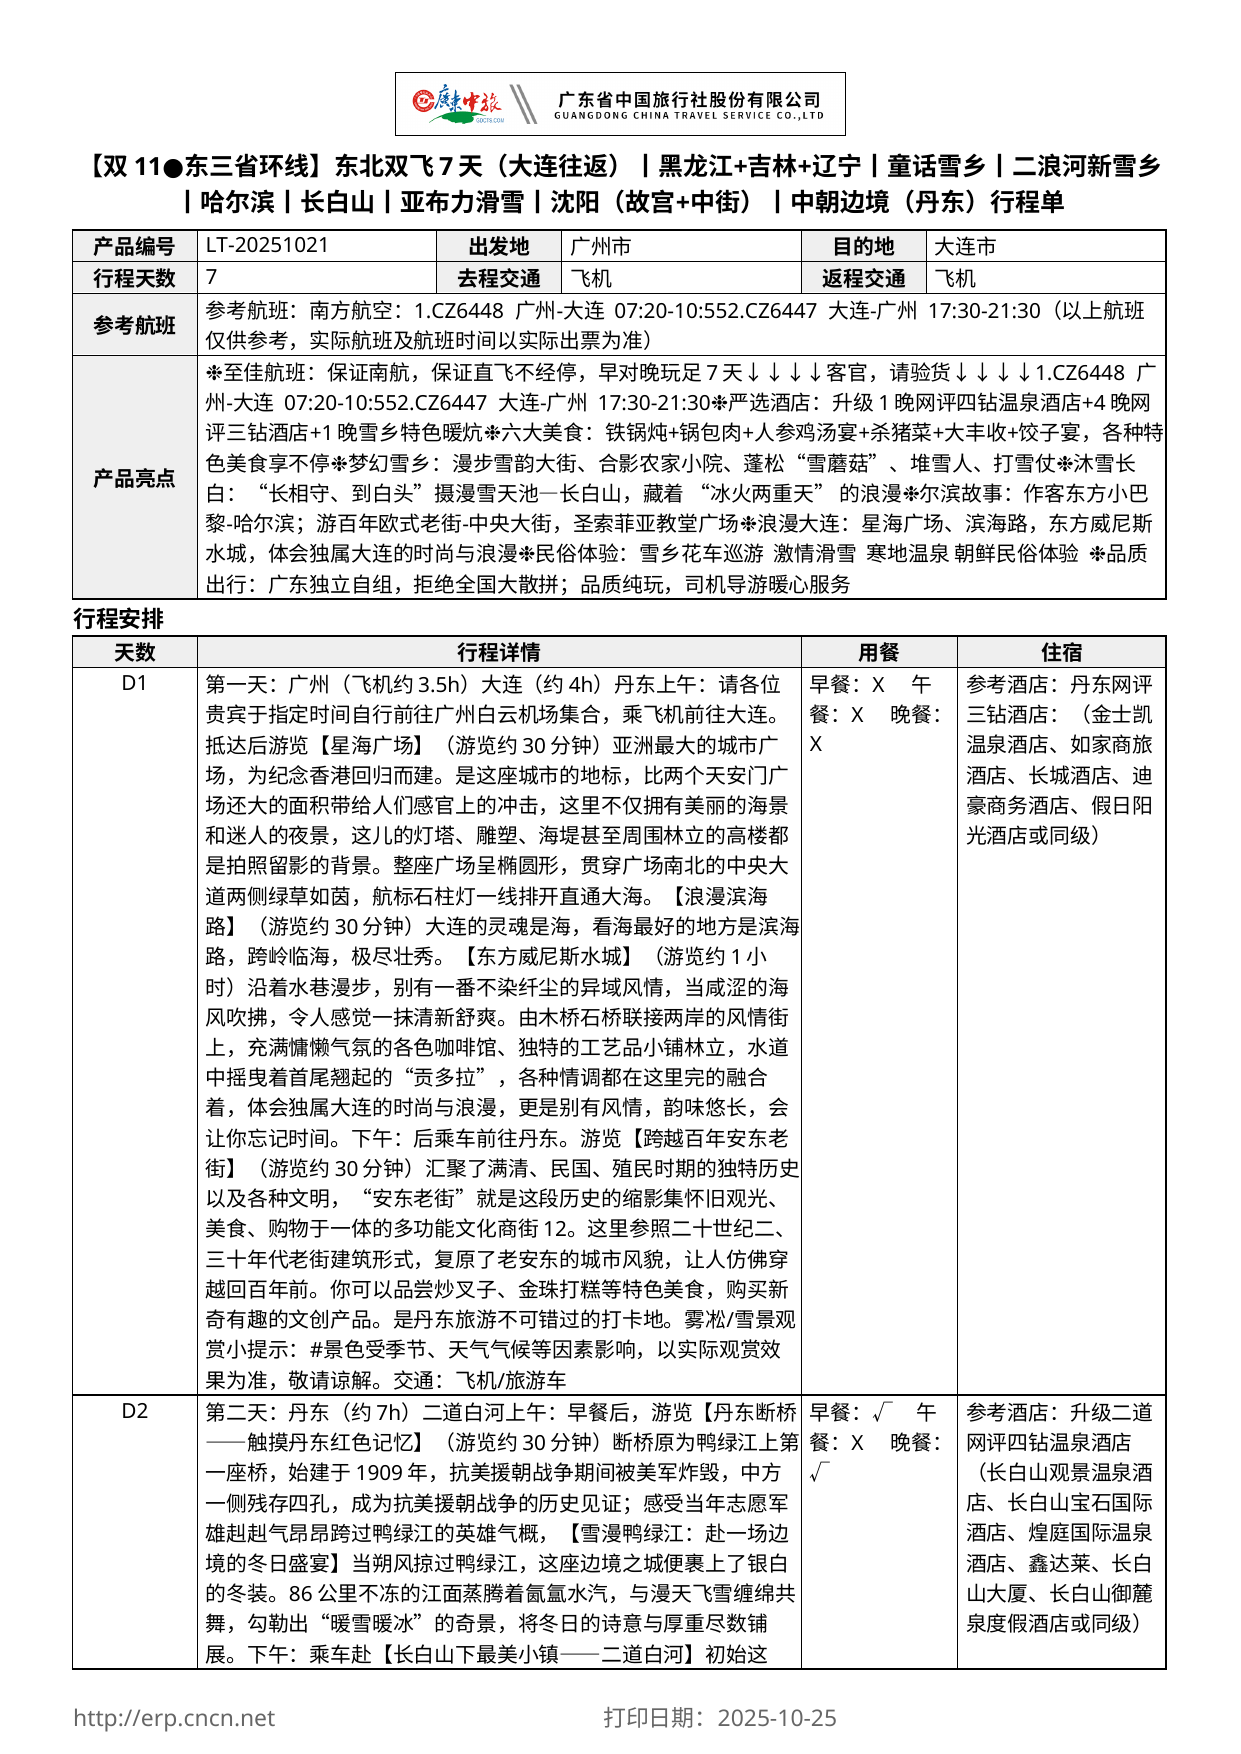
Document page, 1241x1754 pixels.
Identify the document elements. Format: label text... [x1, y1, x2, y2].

table_cell 早餐：√ 午餐：X 晚餐：√ [802, 1396, 957, 1668]
table_cell 第一天：广州（飞机约3.5h）大连（约4h）丹东 [198, 668, 801, 1394]
table_cell 返程交通 [802, 262, 926, 292]
table_cell 第二天：丹东（约7h）二道白河 [198, 1396, 801, 1668]
table_cell D1 [73, 668, 197, 1394]
table_header 产品编号 [73, 231, 197, 261]
table_cell 参考酒店：丹东网评三钻酒店：（金士凯温泉酒店、如家商旅酒店、长城酒店、迪豪商务酒店、假日阳光酒店或同级） [958, 668, 1165, 1394]
table_header 大连市 [927, 231, 1165, 261]
text 行程安排 [73, 601, 1167, 634]
table_header 行程详情 [198, 637, 801, 667]
text 【双11●东三省环线】东北双飞7天（大连往返）丨黑龙江+吉林+辽宁丨童话雪乡丨二浪河新雪乡丨哈尔滨丨长白山丨亚布力滑雪丨沈阳（故宫+中街）丨中朝边境（丹东）行程单 [73, 146, 1167, 218]
table_cell 产品亮点 [73, 356, 197, 598]
table_header 住宿 [958, 637, 1165, 667]
table_header 出发地 [437, 231, 561, 261]
table_cell 飞机 [927, 262, 1165, 292]
table_cell D2 [73, 1396, 197, 1668]
table_cell 飞机 [562, 262, 801, 292]
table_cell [958, 1396, 1165, 1668]
table_cell 参考航班：南方航空： [198, 294, 1165, 354]
table_cell ❉至佳航班：保证南航，保证直飞不经停，早对晚玩足7天 [198, 356, 1165, 598]
table_header 目的地 [802, 231, 926, 261]
table_header 用餐 [802, 637, 957, 667]
table_header 天数 [73, 637, 197, 667]
table_cell 参考航班 [73, 294, 197, 354]
picture [396, 73, 845, 135]
table_cell 去程交通 [437, 262, 561, 292]
table_cell 早餐：X 午餐：X 晚餐：X [802, 668, 957, 1394]
table_header 广州市 [562, 231, 801, 261]
table_cell 7 [198, 262, 436, 292]
table_header LT-20251021 [198, 231, 436, 261]
table_cell 行程天数 [73, 262, 197, 292]
